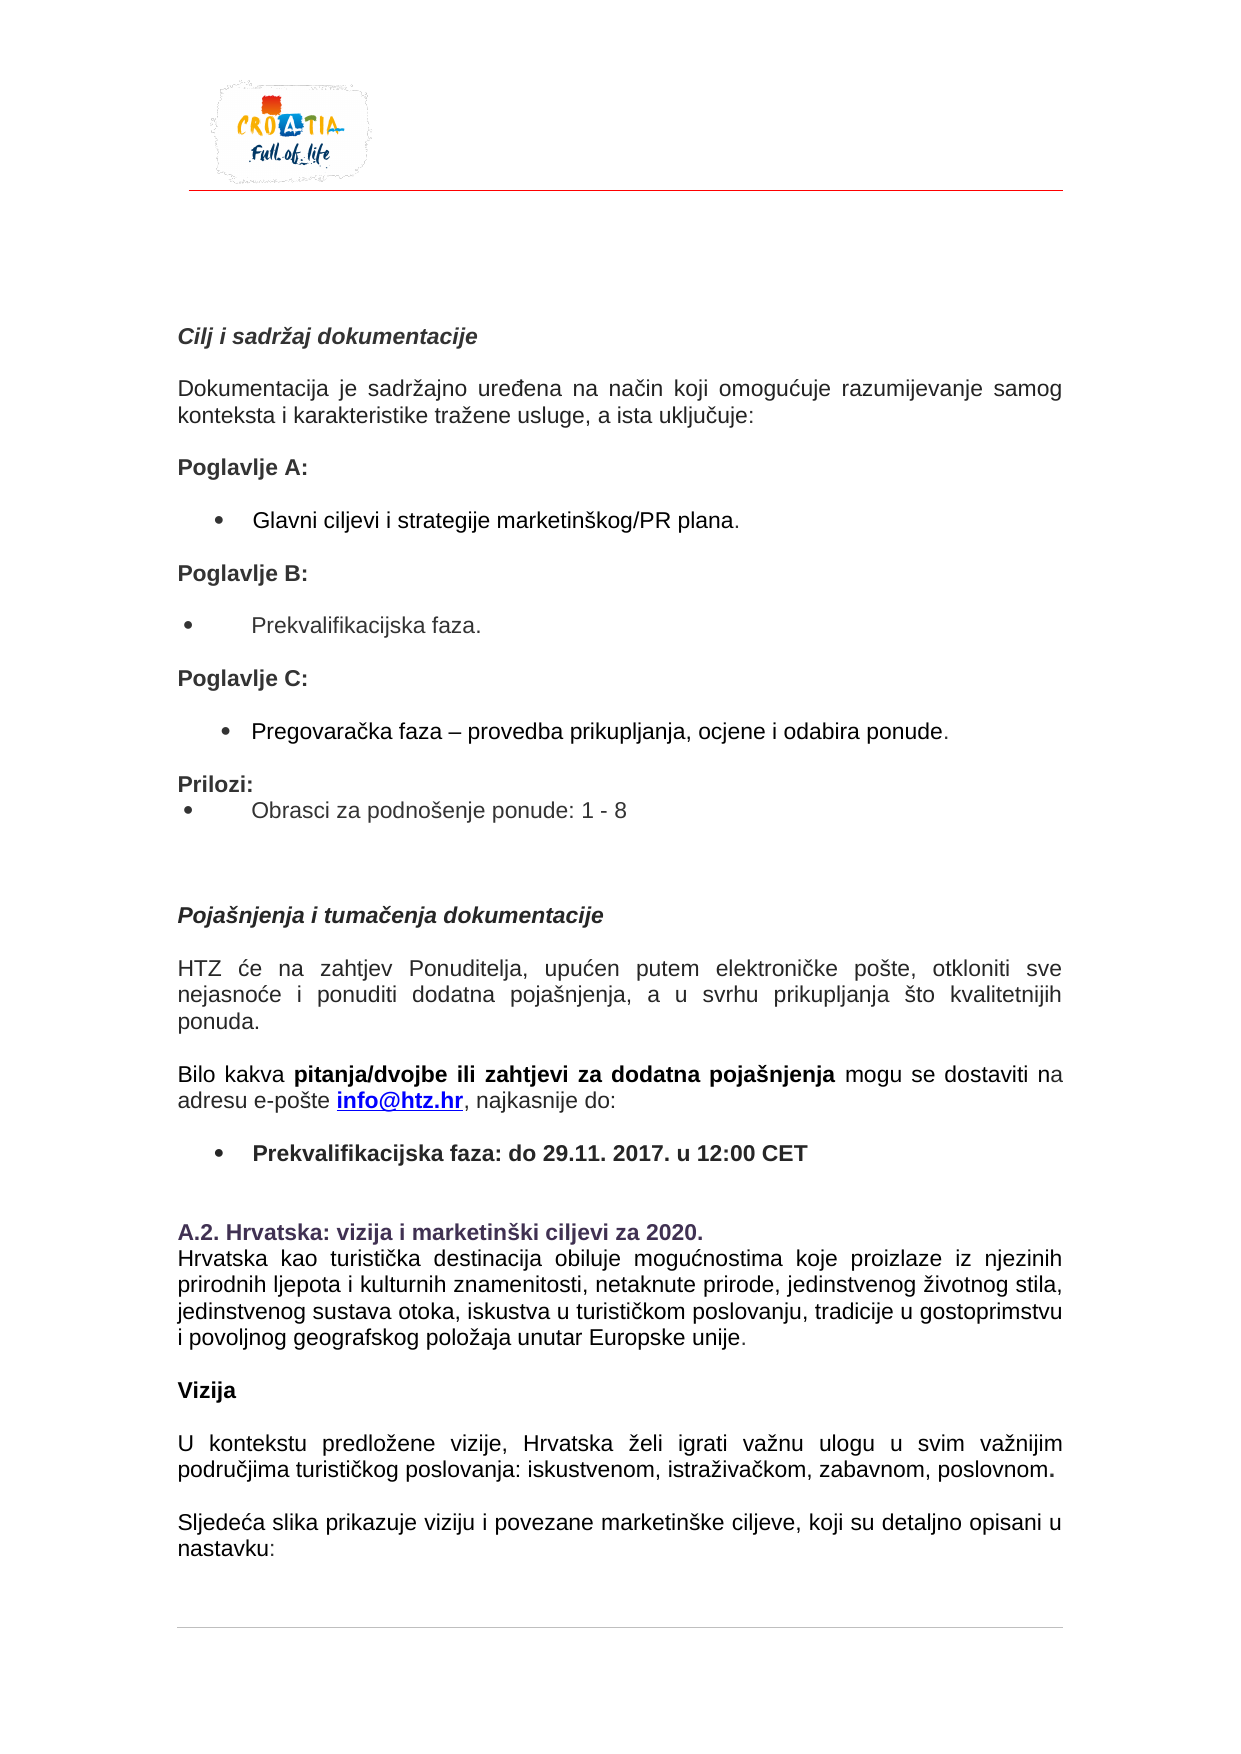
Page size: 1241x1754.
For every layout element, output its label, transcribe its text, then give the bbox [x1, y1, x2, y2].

text Dokumentacija je sadržajno uređena na način koji omogućuje razumijevanje samog konteksta i karakteristike tražene usluge, a ista uključuje: [177, 375, 1063, 428]
list Obrasci za podnošenje ponude: 1 - 8 [177, 797, 1063, 823]
text Poglavlje B: [177, 560, 1063, 586]
text Vizija [177, 1377, 1063, 1403]
text Sljedeća slika prikazuje viziju i povezane marketinške ciljeve, koji su detaljno opisani u nastavku: [177, 1508, 1063, 1561]
text U kontekstu predložene vizije, Hrvatska želi igrati važnu ulogu u svim važnijim područjima turističkog poslovanja: iskustvenom, istraživačkom, zabavnom, poslovnom. [177, 1429, 1063, 1482]
text HTZ će na zahtjev Ponuditelja, upućen putem elektroničke pošte, otkloniti sve nejasnoće i ponuditi dodatna pojašnjenja, a u svrhu prikupljanja što kvalitetnijih ponuda. [177, 955, 1063, 1034]
list Pregovaračka faza – provedba prikupljanja, ocjene i odabira ponude. [222, 718, 1063, 744]
picture [199, 73, 383, 190]
text A.2. Hrvatska: vizija i marketinški ciljevi za 2020. [177, 1219, 1063, 1245]
text Poglavlje C: [177, 665, 1063, 692]
text Cilj i sadržaj dokumentacije [177, 323, 1063, 349]
text Prilozi: [177, 771, 1063, 797]
list Prekvalifikacijska faza. [177, 612, 1063, 639]
text Pojašnjenja i tumačenja dokumentacije [177, 902, 1063, 929]
text Hrvatska kao turistička destinacija obiluje mogućnostima koje proizlaze iz njezinih prirodnih ljepota i kulturnih znamenitosti, netaknute prirode, jedinstvenog životnog stila, jedinstvenog sustava otoka, iskustva u turističkom poslovanju, tradicije u gostoprimstvu i povoljnog geografskog položaja unutar Europske unije. [177, 1245, 1063, 1350]
text Poglavlje A: [177, 454, 1063, 481]
text Bilo kakva pitanja/dvojbe ili zahtjevi za dodatna pojašnjenja mogu se dostaviti na adresu e-pošte info@htz.hr, najkasnije do: [177, 1061, 1063, 1113]
list Prekvalifikacijska faza: do 29.11. 2017. u 12:00 CET [215, 1139, 1063, 1166]
list Glavni ciljevi i strategije marketinškog/PR plana. [215, 507, 1063, 533]
